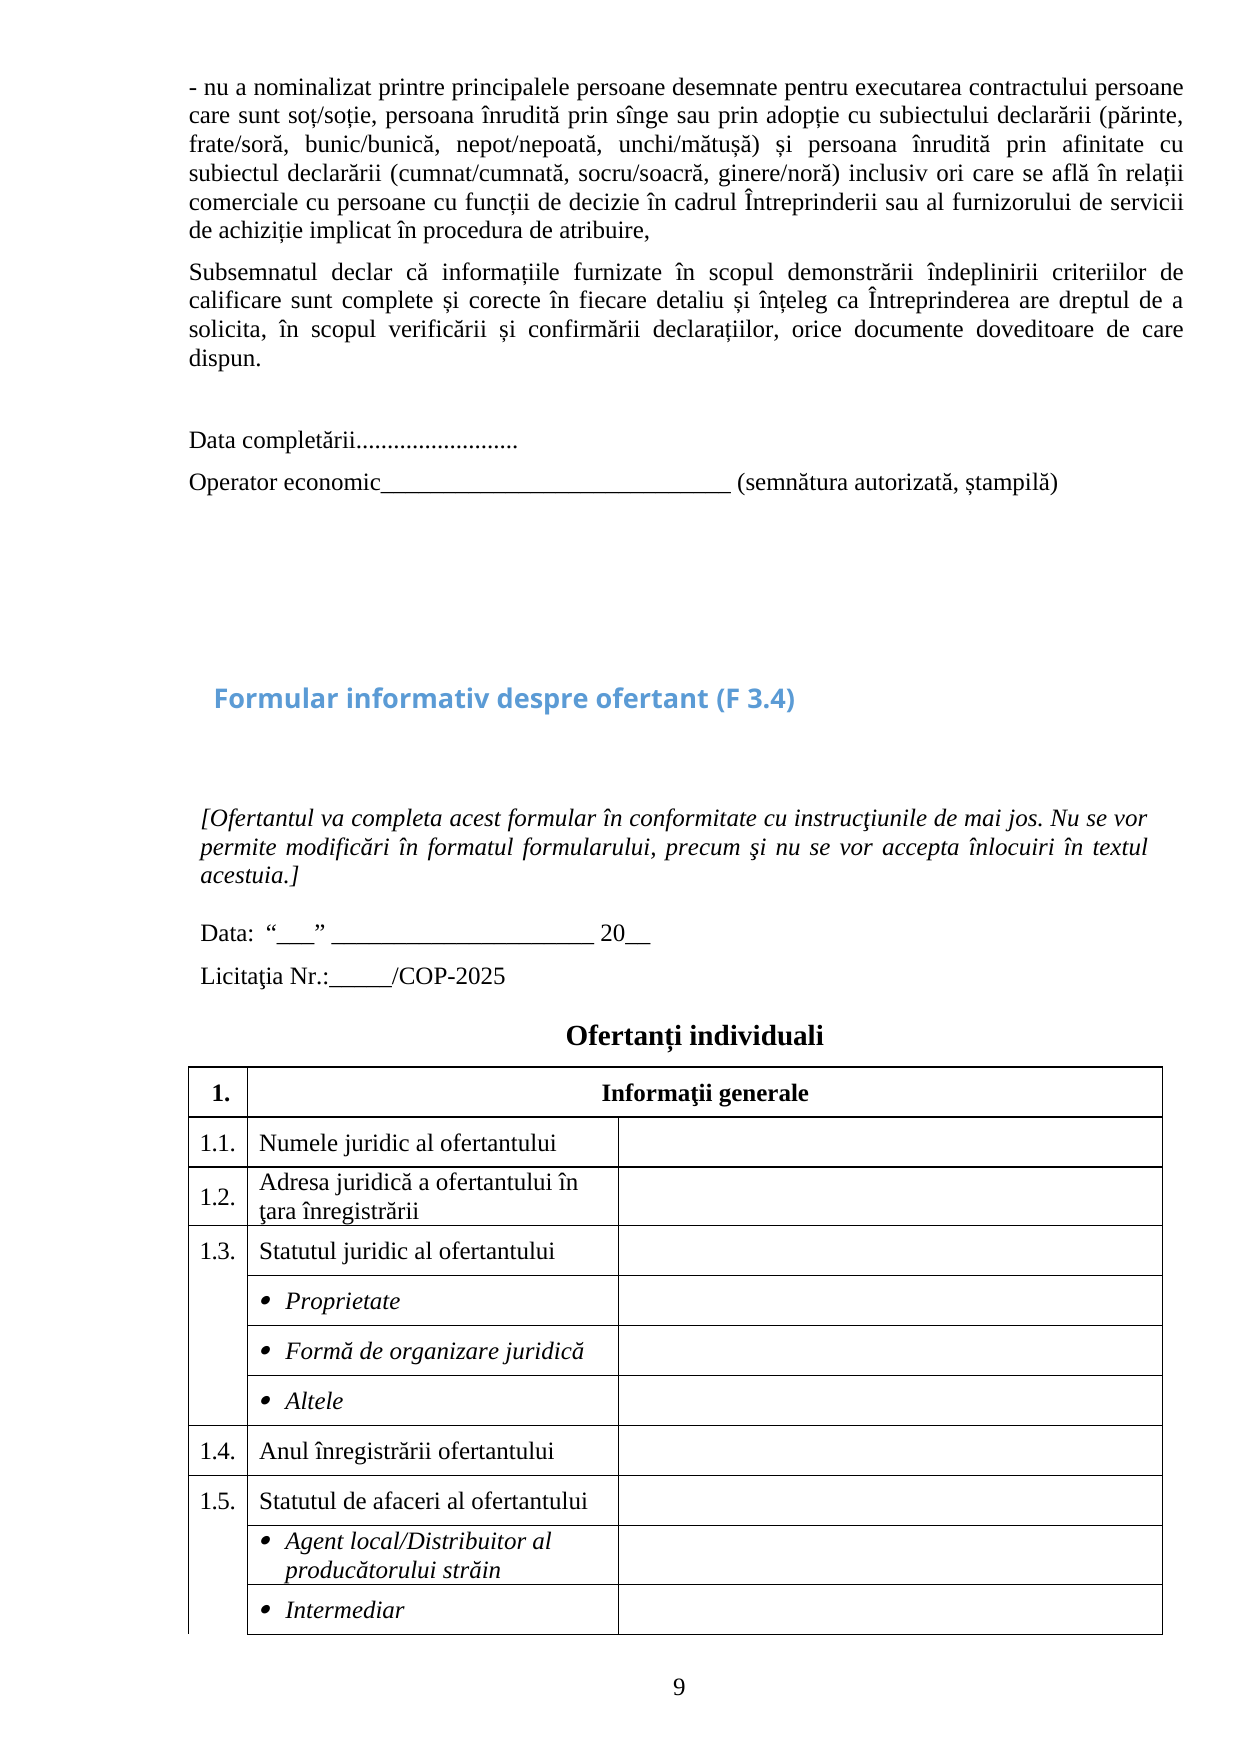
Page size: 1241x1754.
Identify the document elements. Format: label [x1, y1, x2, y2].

table_cell [177, 59, 1196, 1634]
